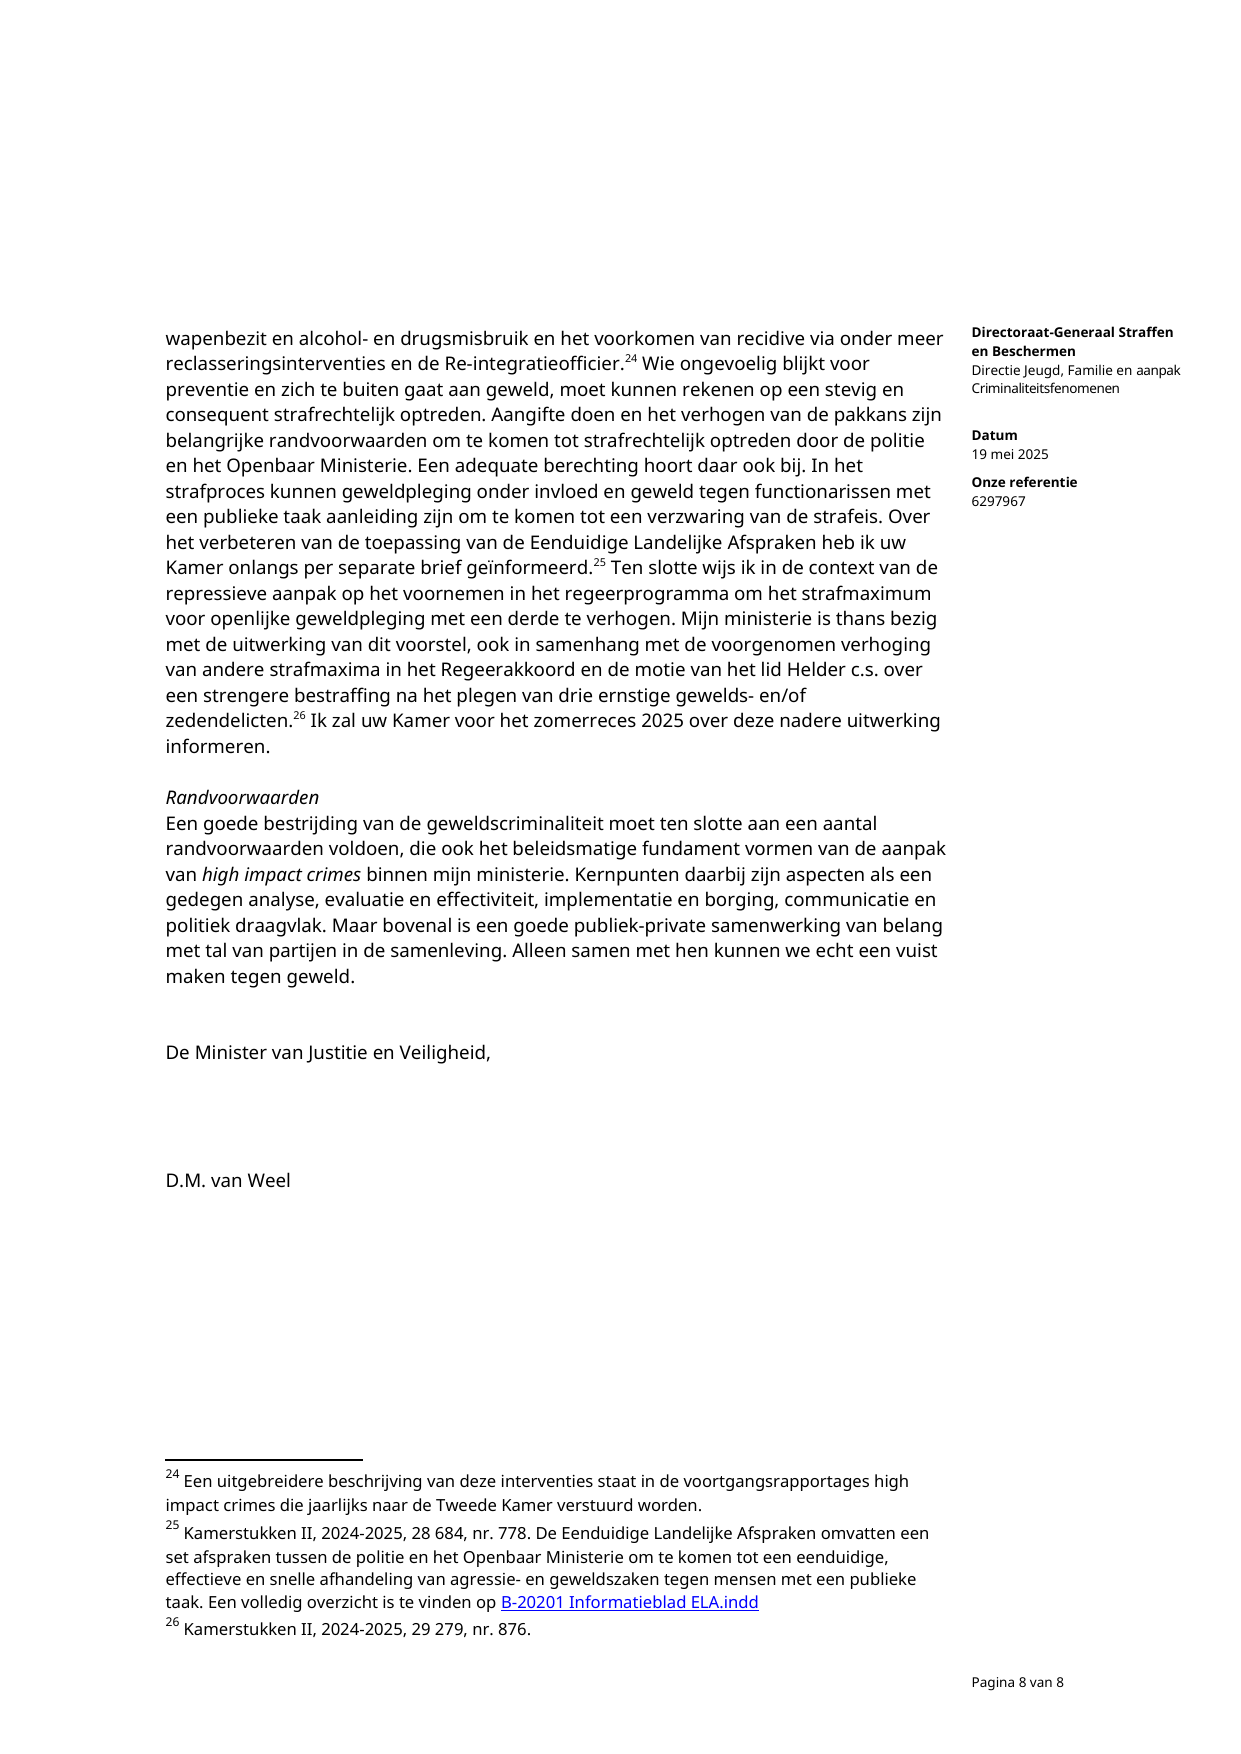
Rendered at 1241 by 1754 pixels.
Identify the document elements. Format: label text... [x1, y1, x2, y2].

text De Minister van Justitie en Veiligheid, [165, 1039, 951, 1065]
text Randvoorwaarden [165, 784, 951, 810]
text D.M. van Weel [165, 1167, 951, 1193]
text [165, 325, 951, 759]
text Een goede bestrijding van de geweldscriminaliteit moet ten slotte aan een aantal randvoorwaarden voldoen, die ook het beleidsmatige fundament vormen van de aanpak van high impact crimes binnen mijn ministerie. Kernpunten daarbij zijn aspecten als een gedegen analyse, evaluatie en effectiviteit, implementatie en borging, communicatie en politiek draagvlak. Maar bovenal is een goede publiek-private samenwerking van belang met tal van partijen in de samenleving. Alleen samen met hen kunnen we echt een vuist maken tegen geweld. [165, 810, 951, 988]
